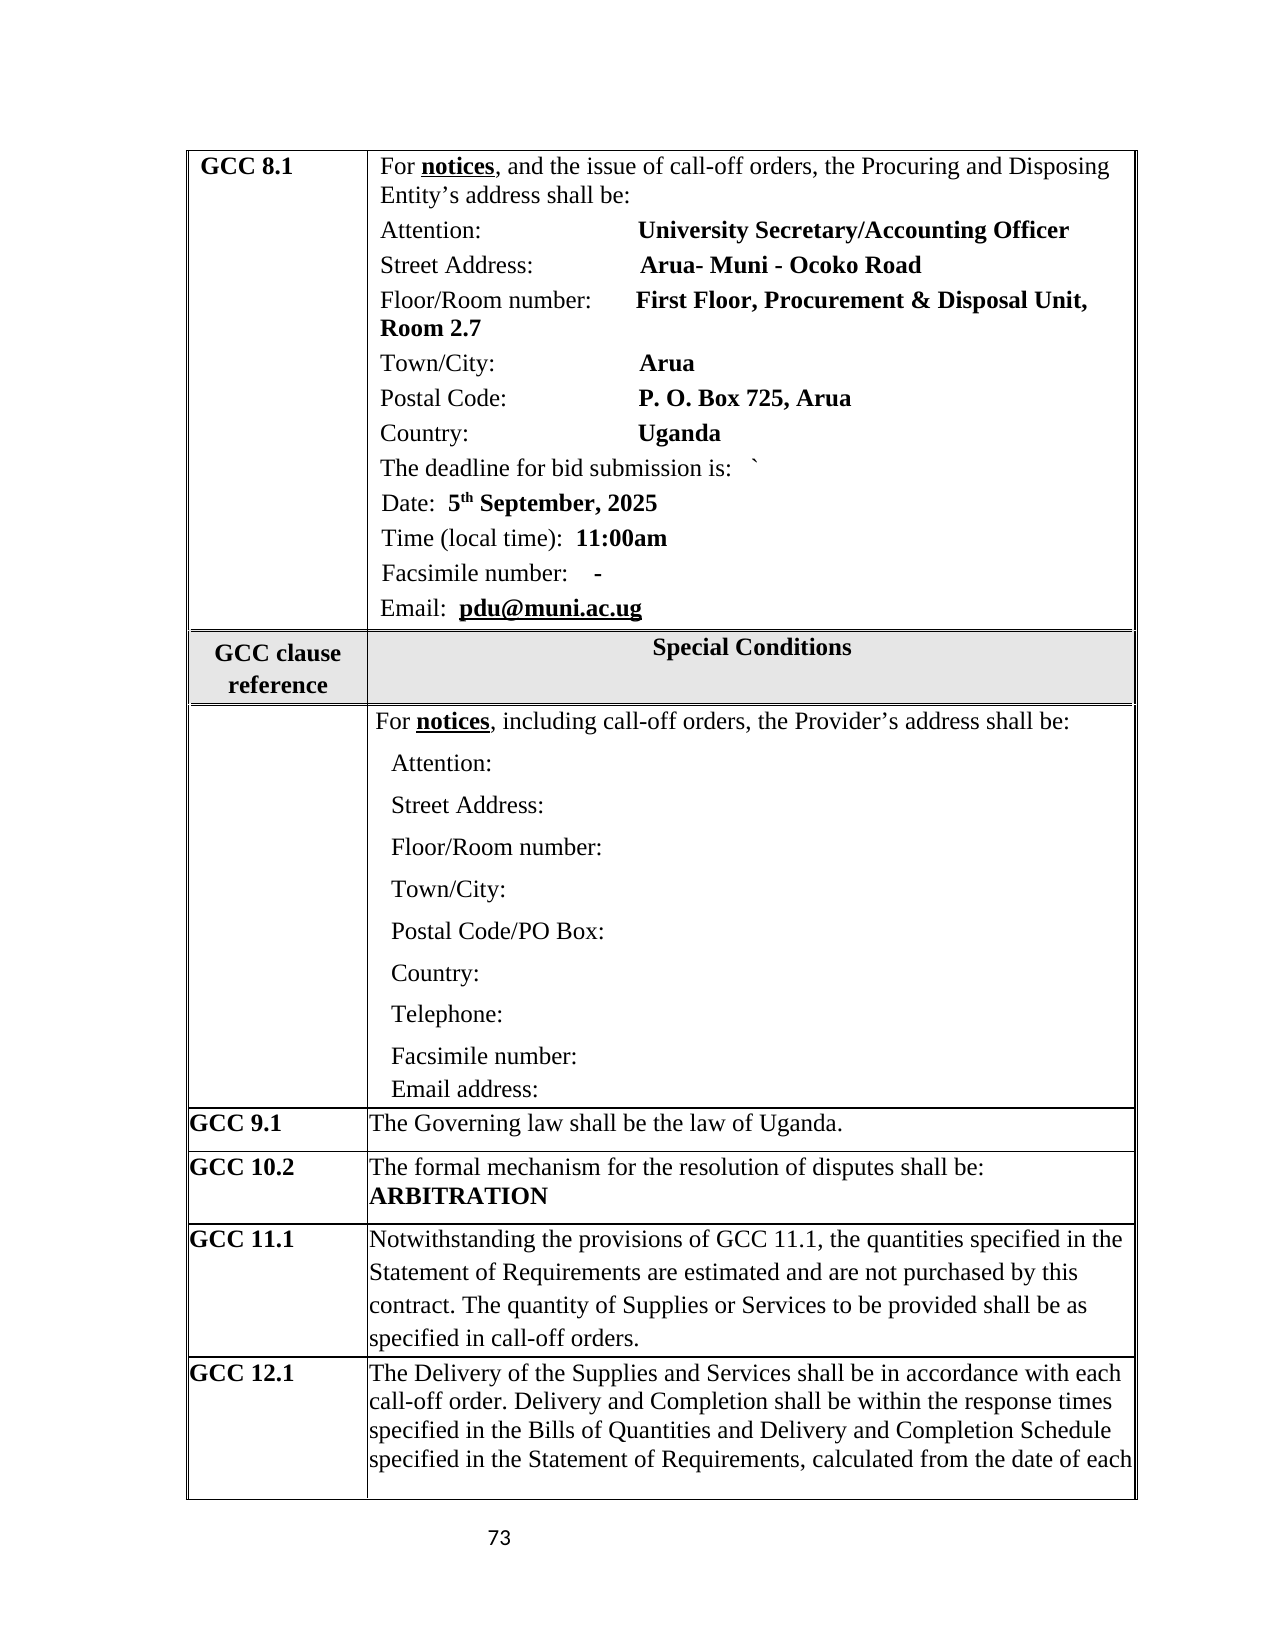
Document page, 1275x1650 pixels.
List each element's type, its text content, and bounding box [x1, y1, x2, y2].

table_cell The Governing law shall be the law of Uganda. [368, 1109, 1134, 1151]
table_cell GCC clause reference [189, 629, 367, 703]
table_cell Notwithstanding the provisions of GCC 11.1, the quantities specified in the Statement of Requirements are estimated and are not purchased by this contract. The quantity of Supplies or Services to be provided shall be as specified in call-off orders. [368, 1225, 1134, 1356]
table_cell GCC 8.1 [189, 151, 367, 628]
table_cell The formal mechanism for the resolution of disputes shall be: ARBITRATION [368, 1152, 1134, 1223]
table_cell GCC 9.1 [189, 1109, 367, 1151]
table_cell Special Conditions [368, 629, 1135, 703]
table_cell GCC 12.1 [189, 1358, 367, 1498]
table_cell For notices, and the issue of call-off orders, the Procuring and Disposing Entity’s address shall be: Attention: University Secretary/Accounting Officer Street Address: Arua- Muni - Ocoko Road Floor/Room number: First Floor, Procurement & Disposal Unit, Room 2.7 Town/City: Arua Postal Code: P. O. Box 725, Arua Country: Uganda The deadline for bid submission is: ` Date: 5th September, 2025 Time (local time): 11:00am Facsimile number: - Email: pdu@muni.ac.ug [368, 151, 1134, 628]
table_cell GCC 11.1 [189, 1225, 367, 1356]
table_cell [368, 1358, 1134, 1498]
table_cell GCC 10.2 [189, 1152, 367, 1223]
table_cell [188, 703, 367, 1107]
table_cell For notices, including call-off orders, the Provider’s address shall be: Attention: Street Address: Floor/Room number: Town/City: Postal Code/PO Box: Country: Telephone: Facsimile number: Email address: [368, 703, 1136, 1107]
